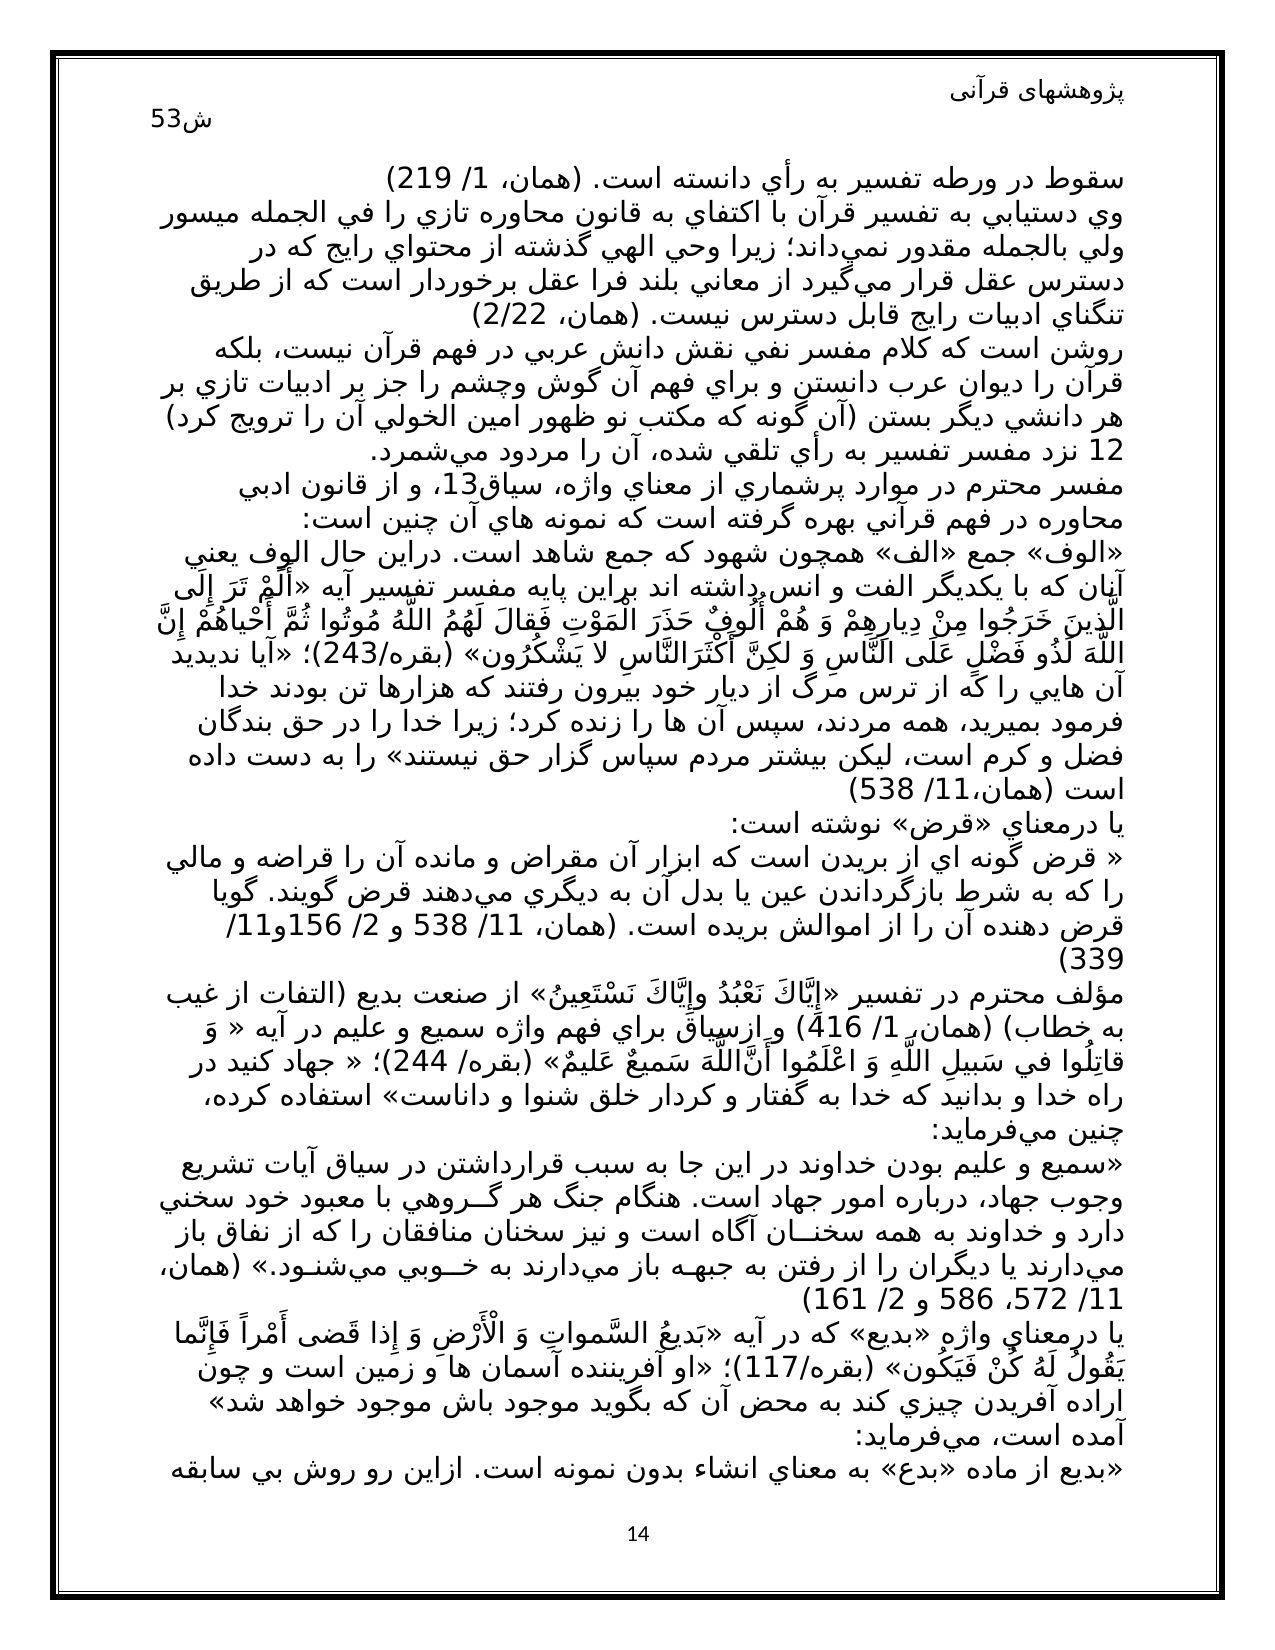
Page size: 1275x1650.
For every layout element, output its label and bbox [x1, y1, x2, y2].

text [150, 161, 1125, 1486]
